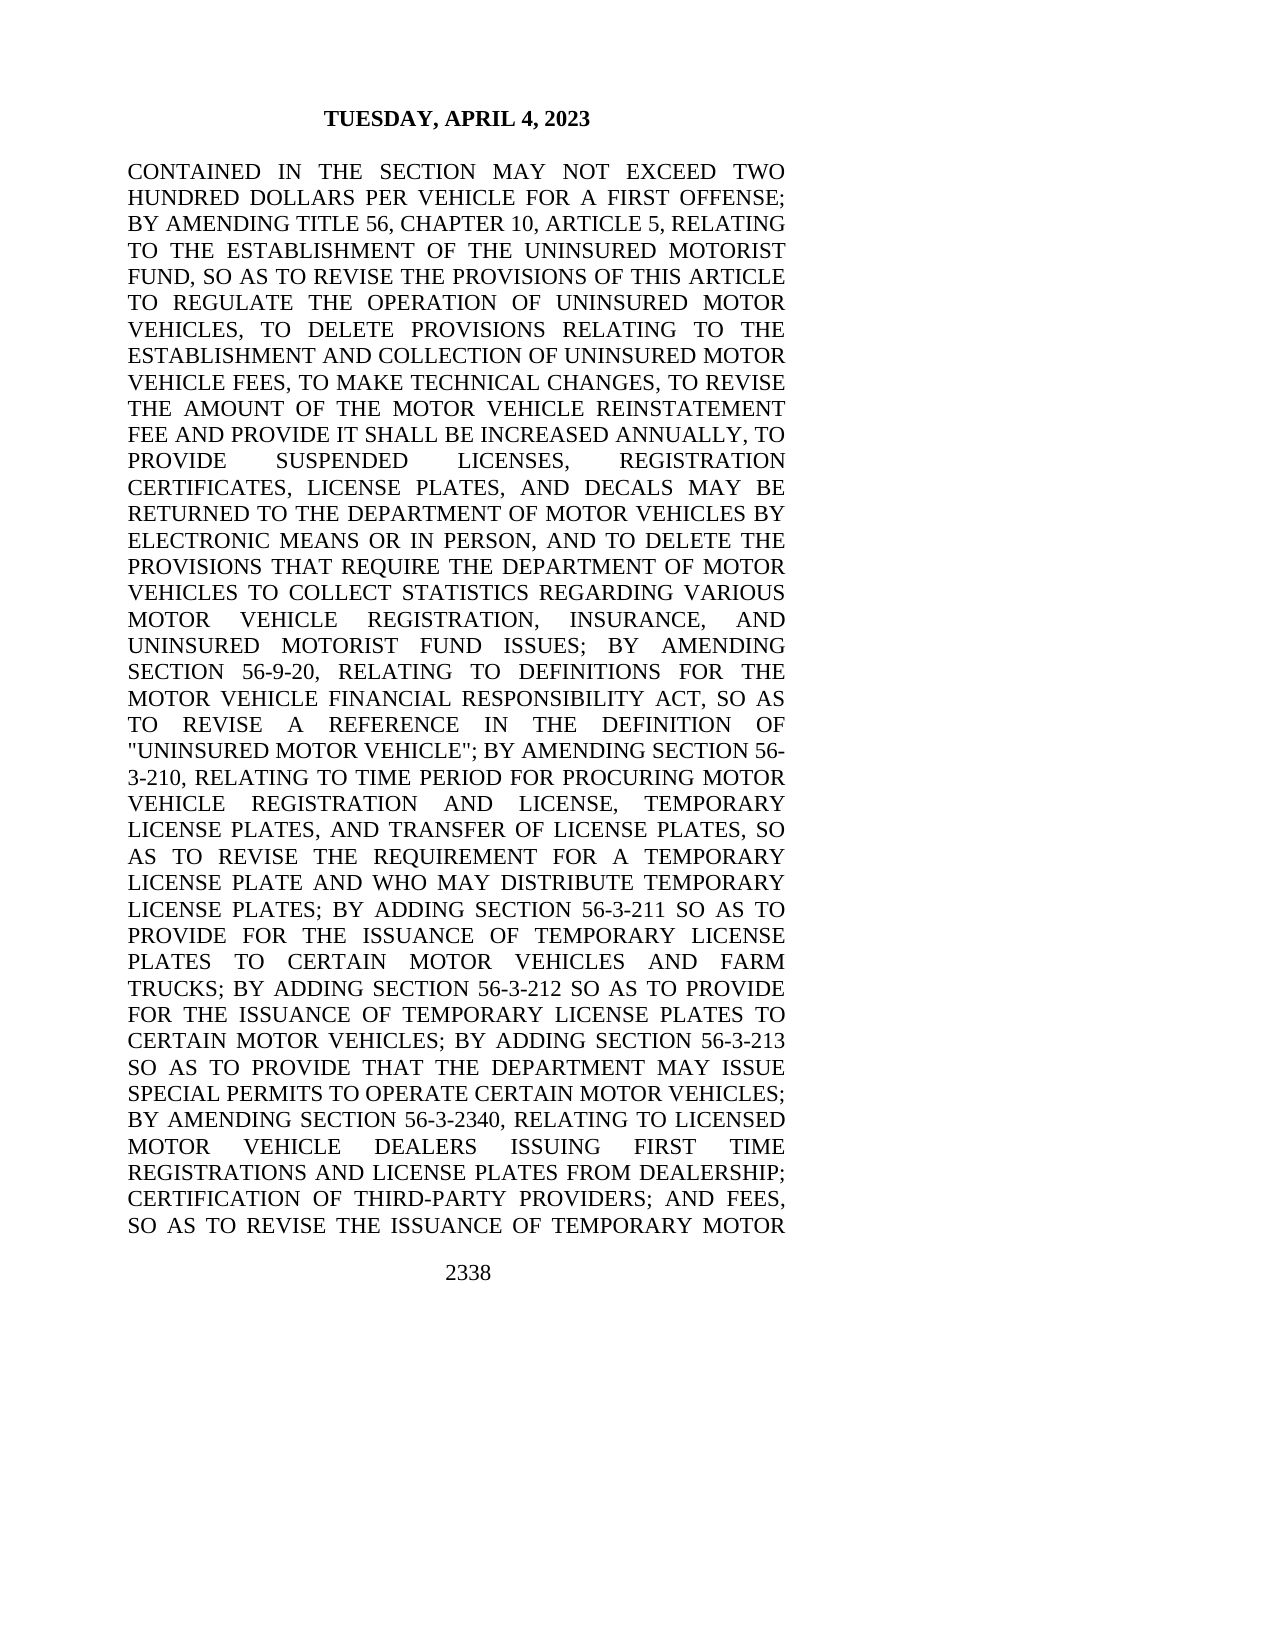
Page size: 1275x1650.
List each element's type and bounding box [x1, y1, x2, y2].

text [127, 158, 786, 1238]
